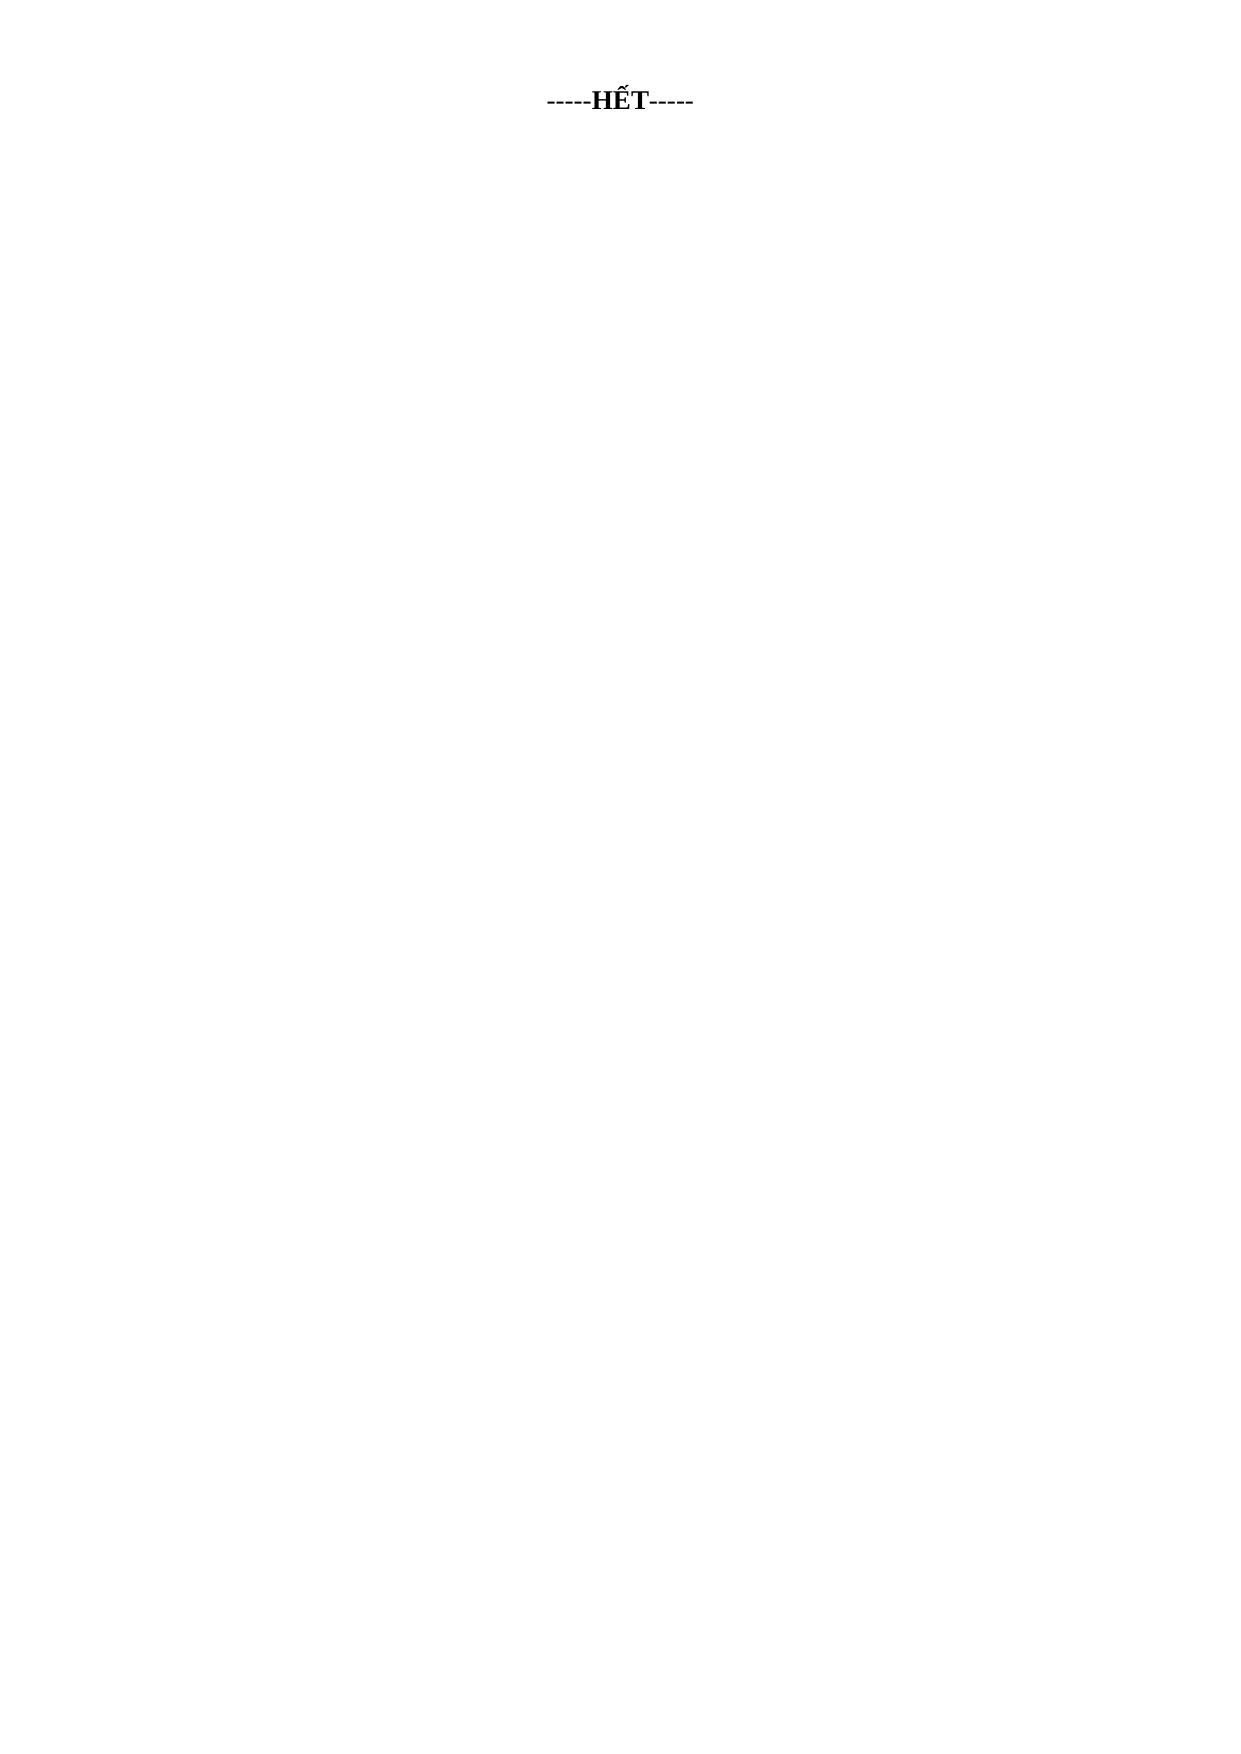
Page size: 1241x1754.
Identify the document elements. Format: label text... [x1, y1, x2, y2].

text -----HẾT----- [89, 84, 1152, 116]
